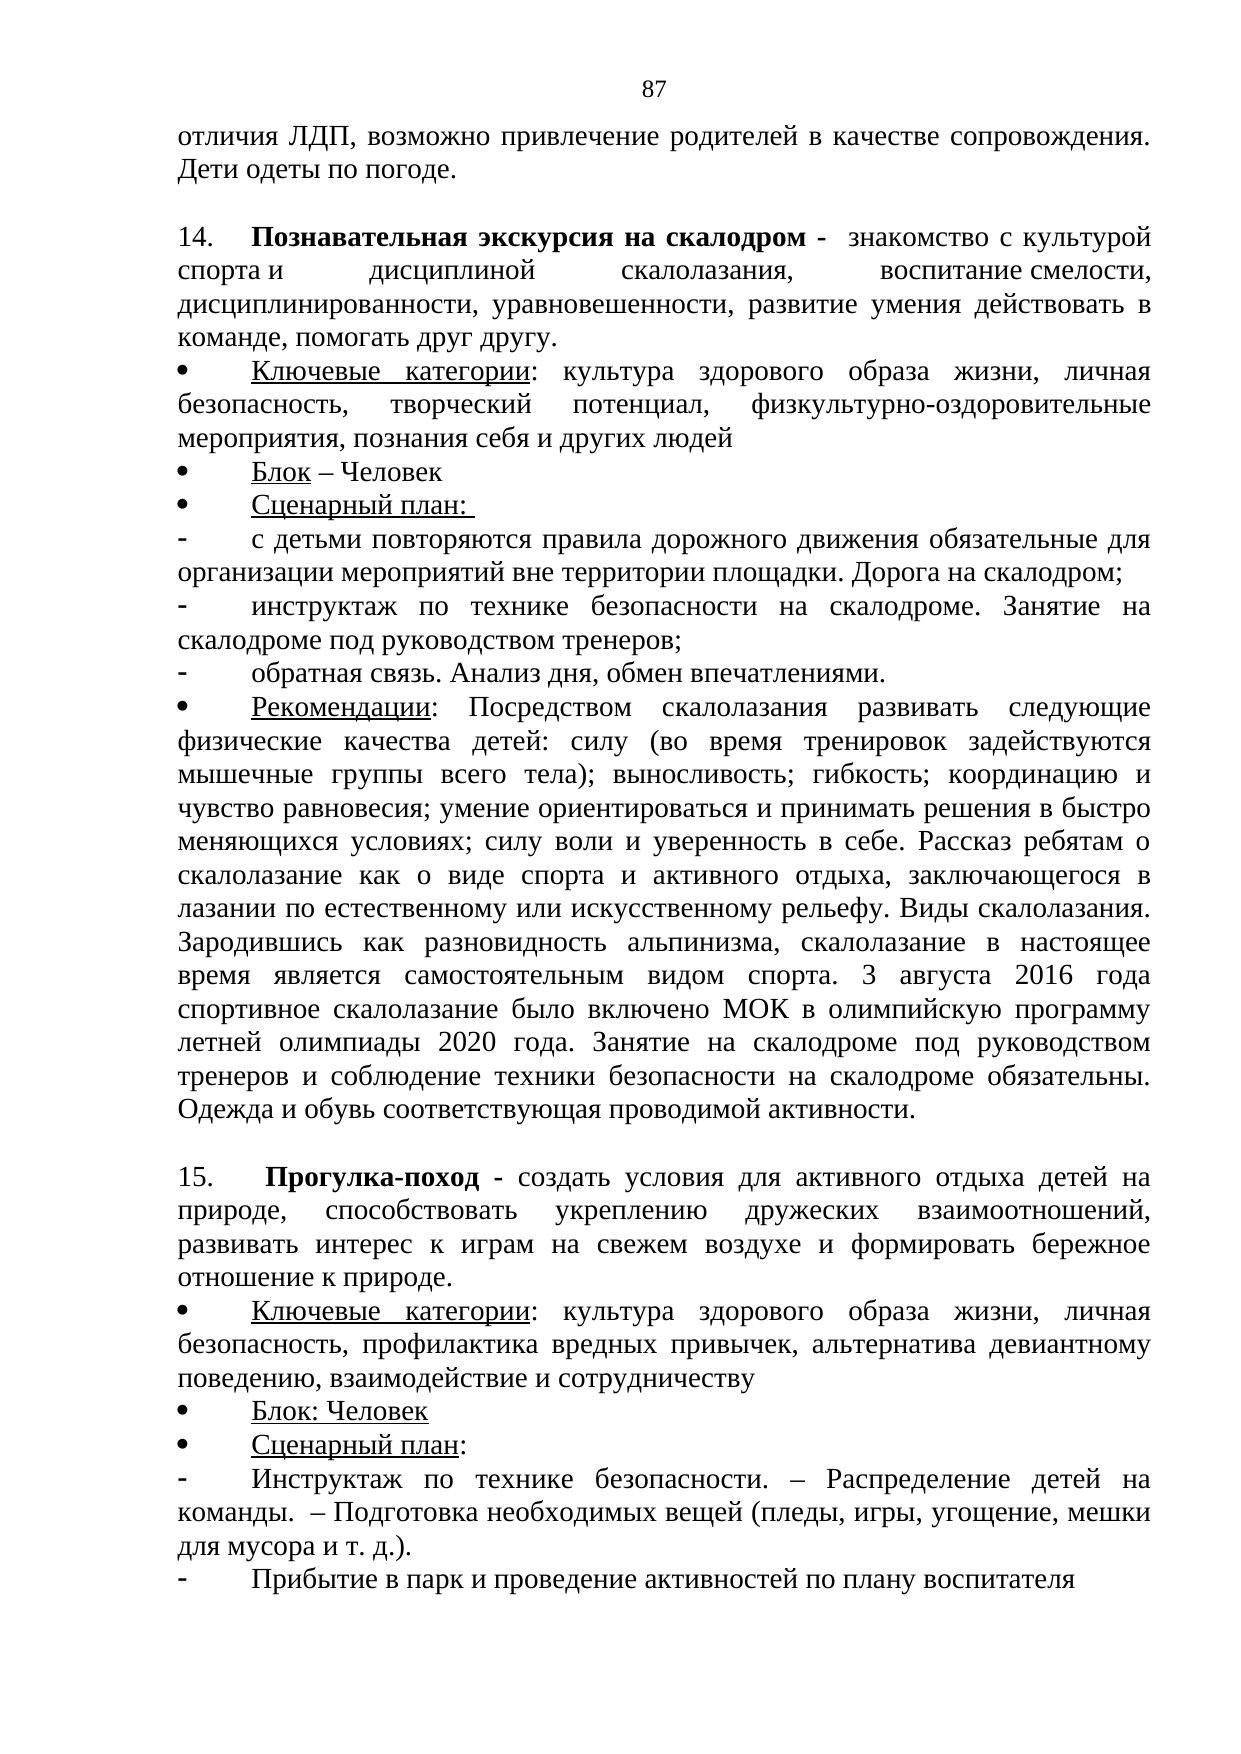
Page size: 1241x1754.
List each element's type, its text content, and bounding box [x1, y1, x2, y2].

list инструктаж по технике безопасности на скалодроме. Занятие на скалодроме под руководством тренеров; [177, 588, 1152, 655]
list Прибытие в парк и проведение активностей по плану воспитателя [177, 1562, 1152, 1595]
list с детьми повторяются правила дорожного движения обязательные для организации мероприятий вне территории площадки. Дорога на скалодром; [177, 521, 1152, 588]
list Сценарный план: [177, 487, 1152, 521]
list Сценарный план: [177, 1427, 1152, 1461]
list Рекомендации: Посредством скалолазания развивать следующие физические качества детей: силу (во время тренировок задействуются мышечные группы всего тела); выносливость; гибкость; координацию и чувство равновесия; умение ориентироваться и принимать решения в быстро меняющихся условиях; силу воли и уверенность в себе. Рассказ ребятам о скалолазание как о виде спорта и активного отдыха, заключающегося в лазании по естественному или искусственному рельефу. Виды скалолазания. Зародившись как разновидность альпинизма, скалолазание в настоящее время является самостоятельным видом спорта. 3 августа 2016 года спортивное скалолазание было включено МОК в олимпийскую программу летней олимпиады 2020 года. Занятие на скалодроме под руководством тренеров и соблюдение техники безопасности на скалодроме обязательны. Одежда и обувь соответствующая проводимой активности. [177, 689, 1152, 1125]
list Ключевые категории: культура здорового образа жизни, личная безопасность, творческий потенциал, физкультурно-оздоровительные мероприятия, познания себя и других людей [177, 353, 1152, 454]
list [177, 118, 1152, 185]
list Ключевые категории: культура здорового образа жизни, личная безопасность, профилактика вредных привычек, альтернатива девиантному поведению, взаимодействие и сотрудничеству [177, 1293, 1152, 1393]
list обратная связь. Анализ дня, обмен впечатлениями. [177, 655, 1152, 689]
list Инструктаж по технике безопасности. – Распределение детей на команды. – Подготовка необходимых вещей (пледы, игры, угощение, мешки для мусора и т. д.). [177, 1461, 1152, 1562]
list Блок: Человек [177, 1393, 1152, 1427]
list Блок – Человек [177, 454, 1152, 487]
list Познавательная экскурсия на скалодром - знакомство с культурой спорта и дисциплиной скалолазания, воспитание смелости, дисциплинированности, уравновешенности, развитие умения действовать в команде, помогать друг другу. [177, 219, 1152, 353]
list Прогулка-поход - создать условия для активного отдыха детей на природе, способствовать укреплению дружеских взаимоотношений, развивать интерес к играм на свежем воздухе и формировать бережное отношение к природе. [177, 1159, 1152, 1293]
